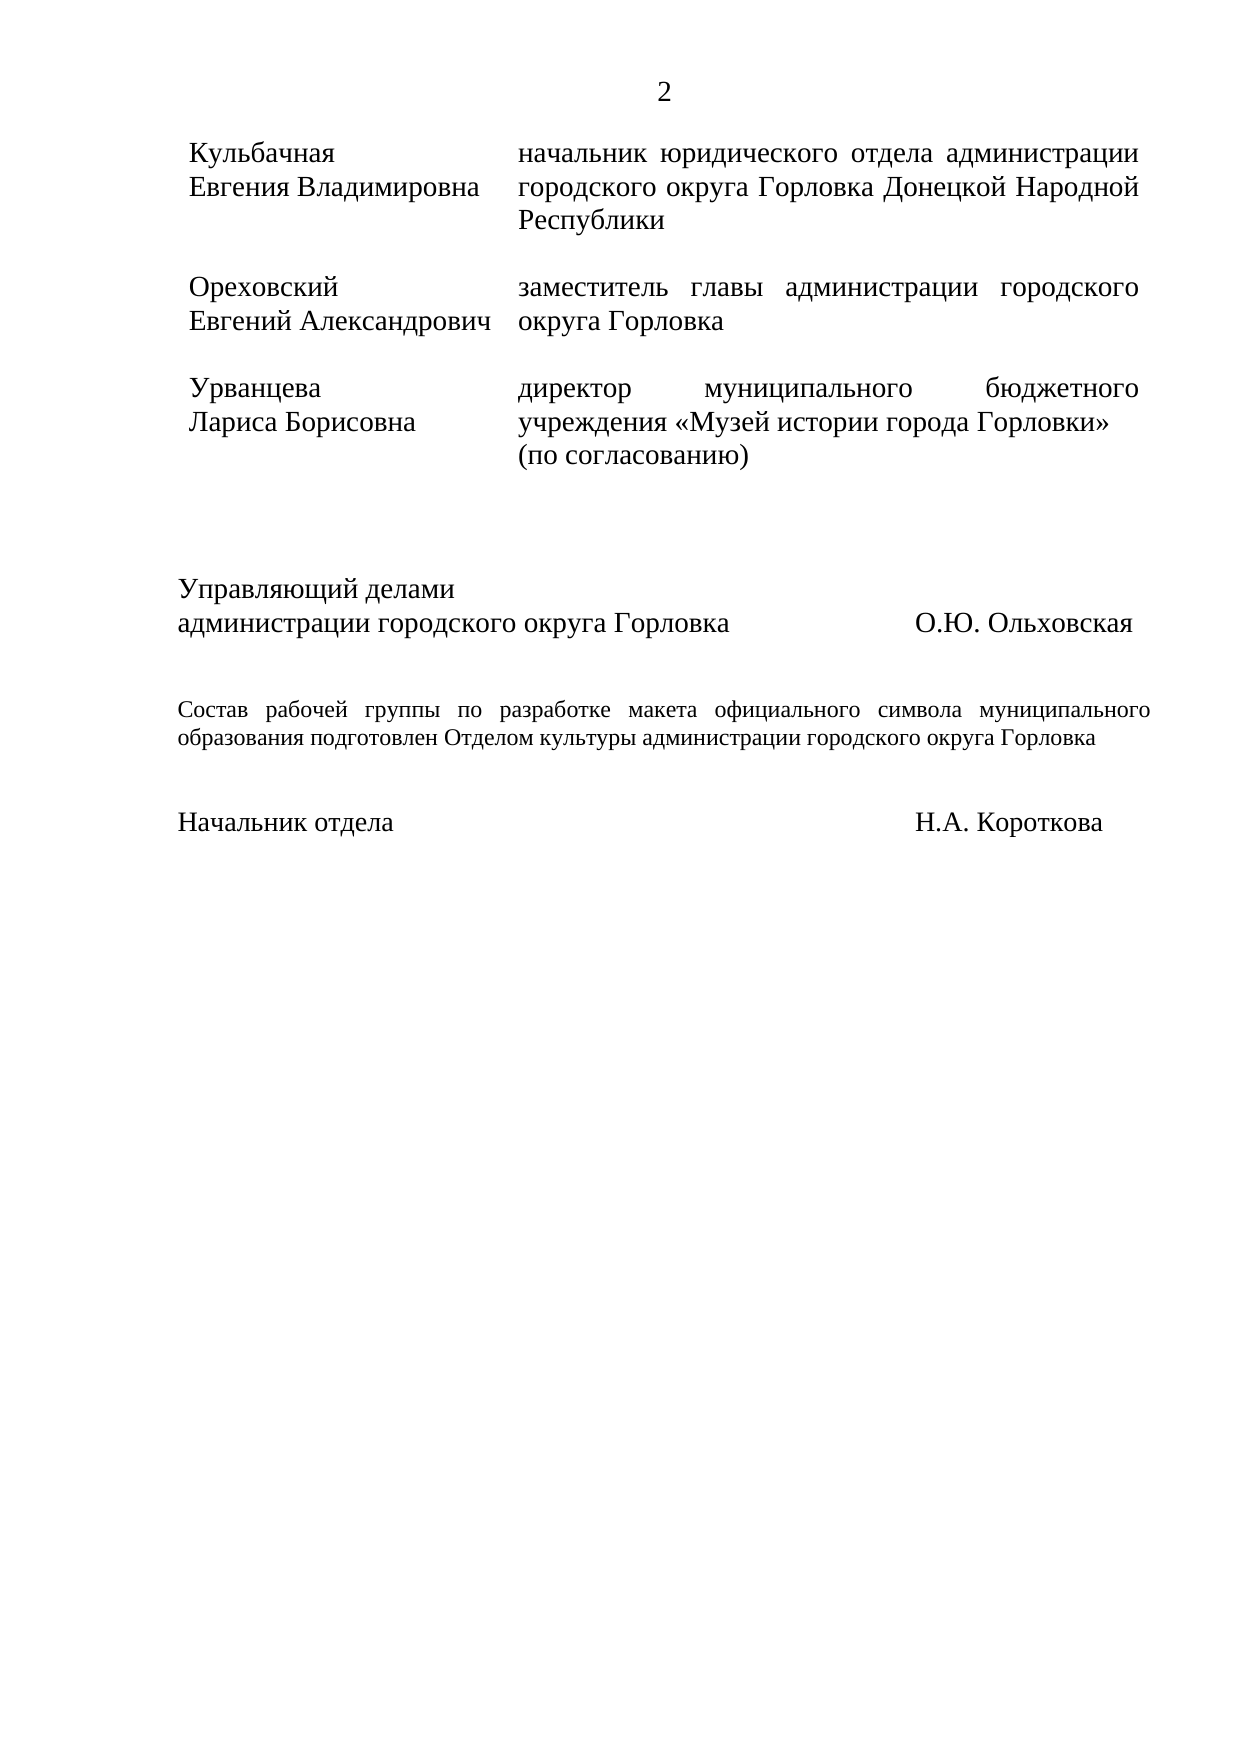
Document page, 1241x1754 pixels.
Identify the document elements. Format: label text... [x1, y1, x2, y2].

text администрации городского округа Горловка О.Ю. Ольховская [177, 605, 1152, 638]
table_cell Ореховский Евгений Александрович [177, 270, 507, 370]
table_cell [507, 270, 1151, 370]
text Начальник отдела Н.А. Короткова [177, 805, 1152, 838]
text Состав рабочей группы по разработке макета официального символа муниципального образования подготовлен Отделом культуры администрации городского округа Горловка [177, 695, 1152, 750]
text Управляющий делами [177, 571, 1152, 605]
table_cell Кульбачная Евгения Владимировна [177, 135, 507, 269]
table_cell начальник юридического отдела администрации городского округа Горловка Донецкой Народной Республики [507, 135, 1151, 269]
table_cell Урванцева Лариса Борисовна [177, 370, 507, 471]
table_cell директор муниципального бюджетного учреждения «Музей истории города Горловки» (по согласованию) [507, 370, 1151, 471]
